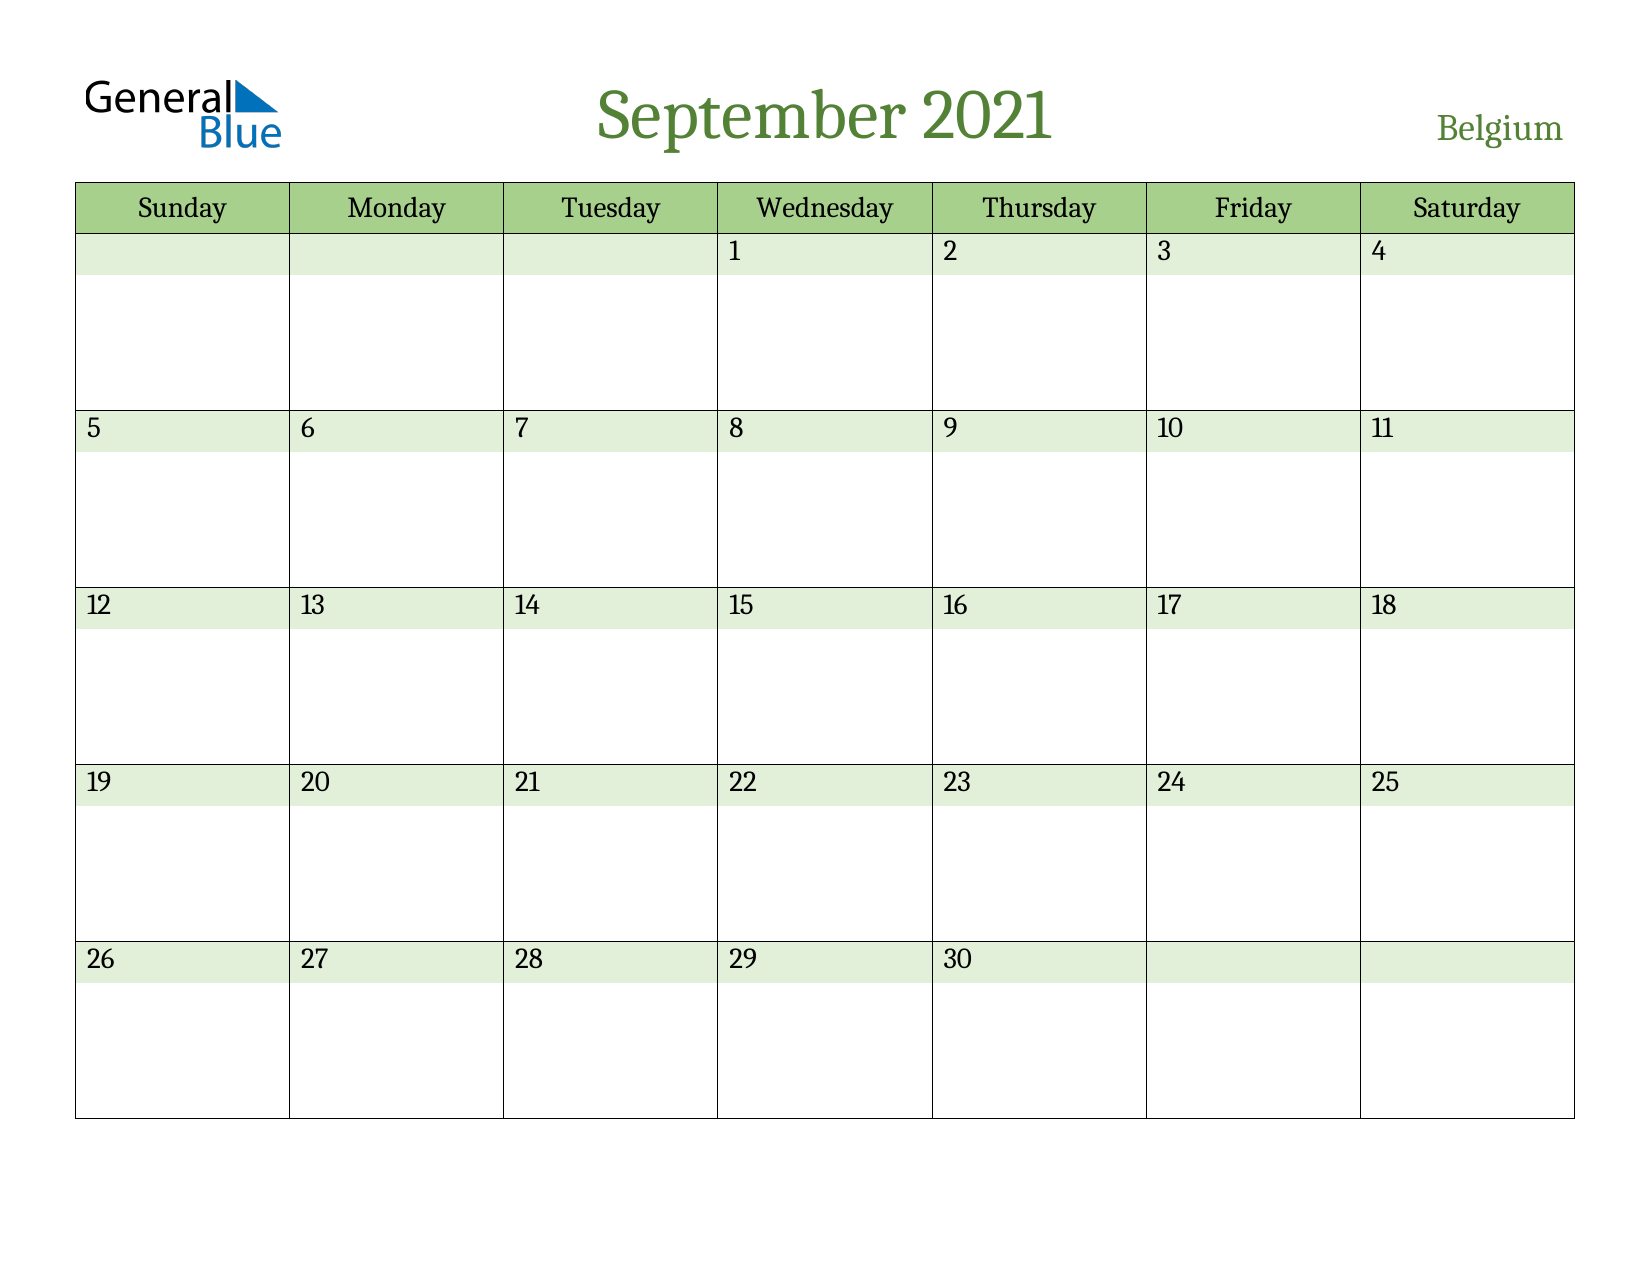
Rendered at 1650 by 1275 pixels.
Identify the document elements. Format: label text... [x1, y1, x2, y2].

table_cell [1147, 942, 1360, 983]
table_cell 16 [933, 588, 1146, 629]
table_cell [1361, 983, 1574, 1118]
table_cell 13 [290, 588, 503, 629]
table_cell [290, 234, 503, 275]
table_cell [76, 629, 289, 764]
table_cell [504, 806, 717, 941]
table_cell [1147, 983, 1360, 1118]
table_cell [933, 806, 1146, 941]
table_cell Sunday [76, 183, 289, 233]
table_cell [1361, 629, 1574, 764]
table_cell 17 [1147, 588, 1360, 629]
table_cell [290, 629, 503, 764]
table_cell [718, 452, 932, 587]
table_cell Saturday [1361, 183, 1574, 233]
table_cell [504, 452, 717, 587]
table_cell [718, 629, 932, 764]
table_cell [933, 452, 1146, 587]
table_cell [1147, 629, 1360, 764]
table_cell 9 [933, 411, 1146, 452]
table_cell 21 [504, 765, 717, 806]
table_cell [504, 275, 717, 410]
table_cell Friday [1147, 183, 1360, 233]
table_cell [504, 234, 717, 275]
table_cell [76, 234, 289, 275]
table_cell 11 [1361, 411, 1574, 452]
table_cell 3 [1147, 234, 1360, 275]
table_cell [933, 629, 1146, 764]
table_cell 20 [290, 765, 503, 806]
table_cell 5 [76, 411, 289, 452]
table_cell 25 [1361, 765, 1574, 806]
table_cell [1361, 806, 1574, 941]
table_cell 14 [504, 588, 717, 629]
table_cell 7 [504, 411, 717, 452]
table_cell 4 [1361, 234, 1574, 275]
table_cell 8 [718, 411, 932, 452]
table_cell [290, 983, 503, 1118]
table_cell [718, 806, 932, 941]
table_cell [1147, 275, 1360, 410]
table_cell [933, 275, 1146, 410]
table_cell 19 [76, 765, 289, 806]
table_cell [1147, 452, 1360, 587]
table_cell Monday [290, 183, 503, 233]
table_cell [718, 275, 932, 410]
table_cell [1147, 806, 1360, 941]
table_cell [1361, 275, 1574, 410]
table_cell 28 [504, 942, 717, 983]
table_cell [933, 983, 1146, 1118]
table_cell Tuesday [504, 183, 717, 233]
table_cell [76, 452, 289, 587]
picture [86, 80, 281, 148]
table_cell [76, 983, 289, 1118]
table_cell 18 [1361, 588, 1574, 629]
table_cell 2 [933, 234, 1146, 275]
table_cell 26 [76, 942, 289, 983]
table_cell 24 [1147, 765, 1360, 806]
table_cell [504, 629, 717, 764]
table_cell 12 [76, 588, 289, 629]
table_cell 15 [718, 588, 932, 629]
table_cell [1361, 452, 1574, 587]
table_cell [76, 806, 289, 941]
table_cell [290, 275, 503, 410]
table_cell [718, 983, 932, 1118]
table_cell 1 [718, 234, 932, 275]
table_cell 23 [933, 765, 1146, 806]
table_cell Wednesday [718, 183, 932, 233]
table_header Belgium [1146, 75, 1574, 182]
table_cell 29 [718, 942, 932, 983]
table_cell 6 [290, 411, 503, 452]
table_cell [1361, 942, 1574, 983]
table_cell [290, 806, 503, 941]
table_cell [504, 983, 717, 1118]
table_cell [290, 452, 503, 587]
table_cell 22 [718, 765, 932, 806]
table_cell [76, 275, 289, 410]
table_header [76, 75, 503, 182]
table_cell 30 [933, 942, 1146, 983]
table_cell Thursday [933, 183, 1146, 233]
table_cell 10 [1147, 411, 1360, 452]
table_header September 2021 [504, 75, 1146, 182]
table_cell 27 [290, 942, 503, 983]
